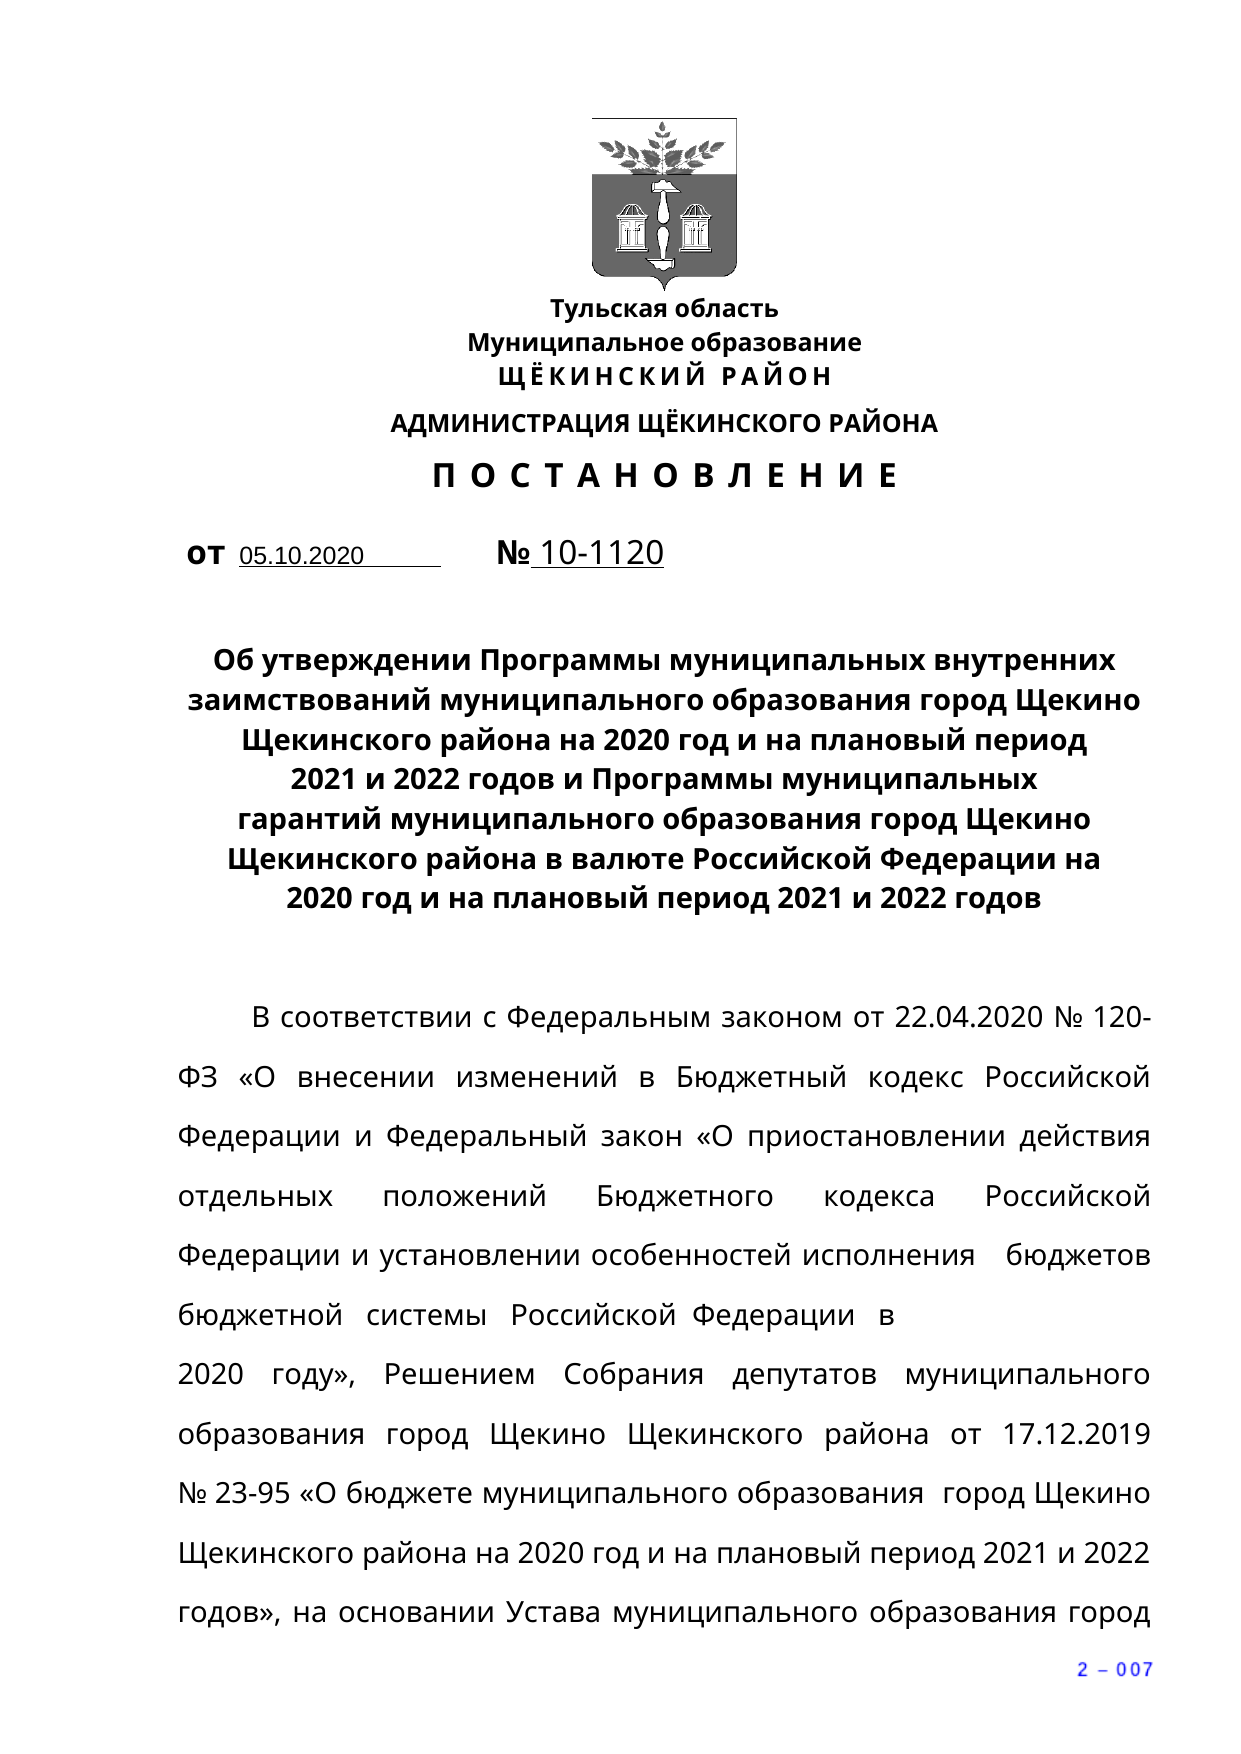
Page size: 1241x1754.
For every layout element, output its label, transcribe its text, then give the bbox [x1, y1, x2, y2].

text ЩЁКИНСКИЙ РАЙОН [177, 359, 1152, 393]
text Щекинского района в валюте Российской Федерации на [177, 838, 1152, 878]
text Об утверждении Программы муниципальных внутренних заимствований муниципального образования город Щекино [177, 639, 1152, 719]
text Тульская область [177, 291, 1152, 325]
text 2021 и 2022 годов и Программы муниципальных [177, 758, 1152, 798]
text 2020 год и на плановый период 2021 и 2022 годов [177, 878, 1152, 917]
text В соответствии с Федеральным законом от 22.04.2020 № 120-ФЗ «О внесении изменений в Бюджетный кодекс Российской Федерации и Федеральный закон «О приостановлении действия отдельных положений Бюджетного кодекса Российской Федерации и установлении особенностей исполнения бюджетов бюджетной системы Российской Федерации в [177, 997, 1152, 1334]
text П О С Т А Н О В Л Е Н И Е [177, 452, 1152, 497]
text Щекинского района на 2020 год и на плановый период [177, 719, 1152, 758]
text Муниципальное образование [177, 325, 1152, 359]
text гарантий муниципального образования город Щекино [177, 798, 1152, 838]
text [177, 1353, 1152, 1631]
text АДМИНИСТРАЦИЯ ЩЁКИНСКОГО РАЙОНА [177, 405, 1152, 439]
